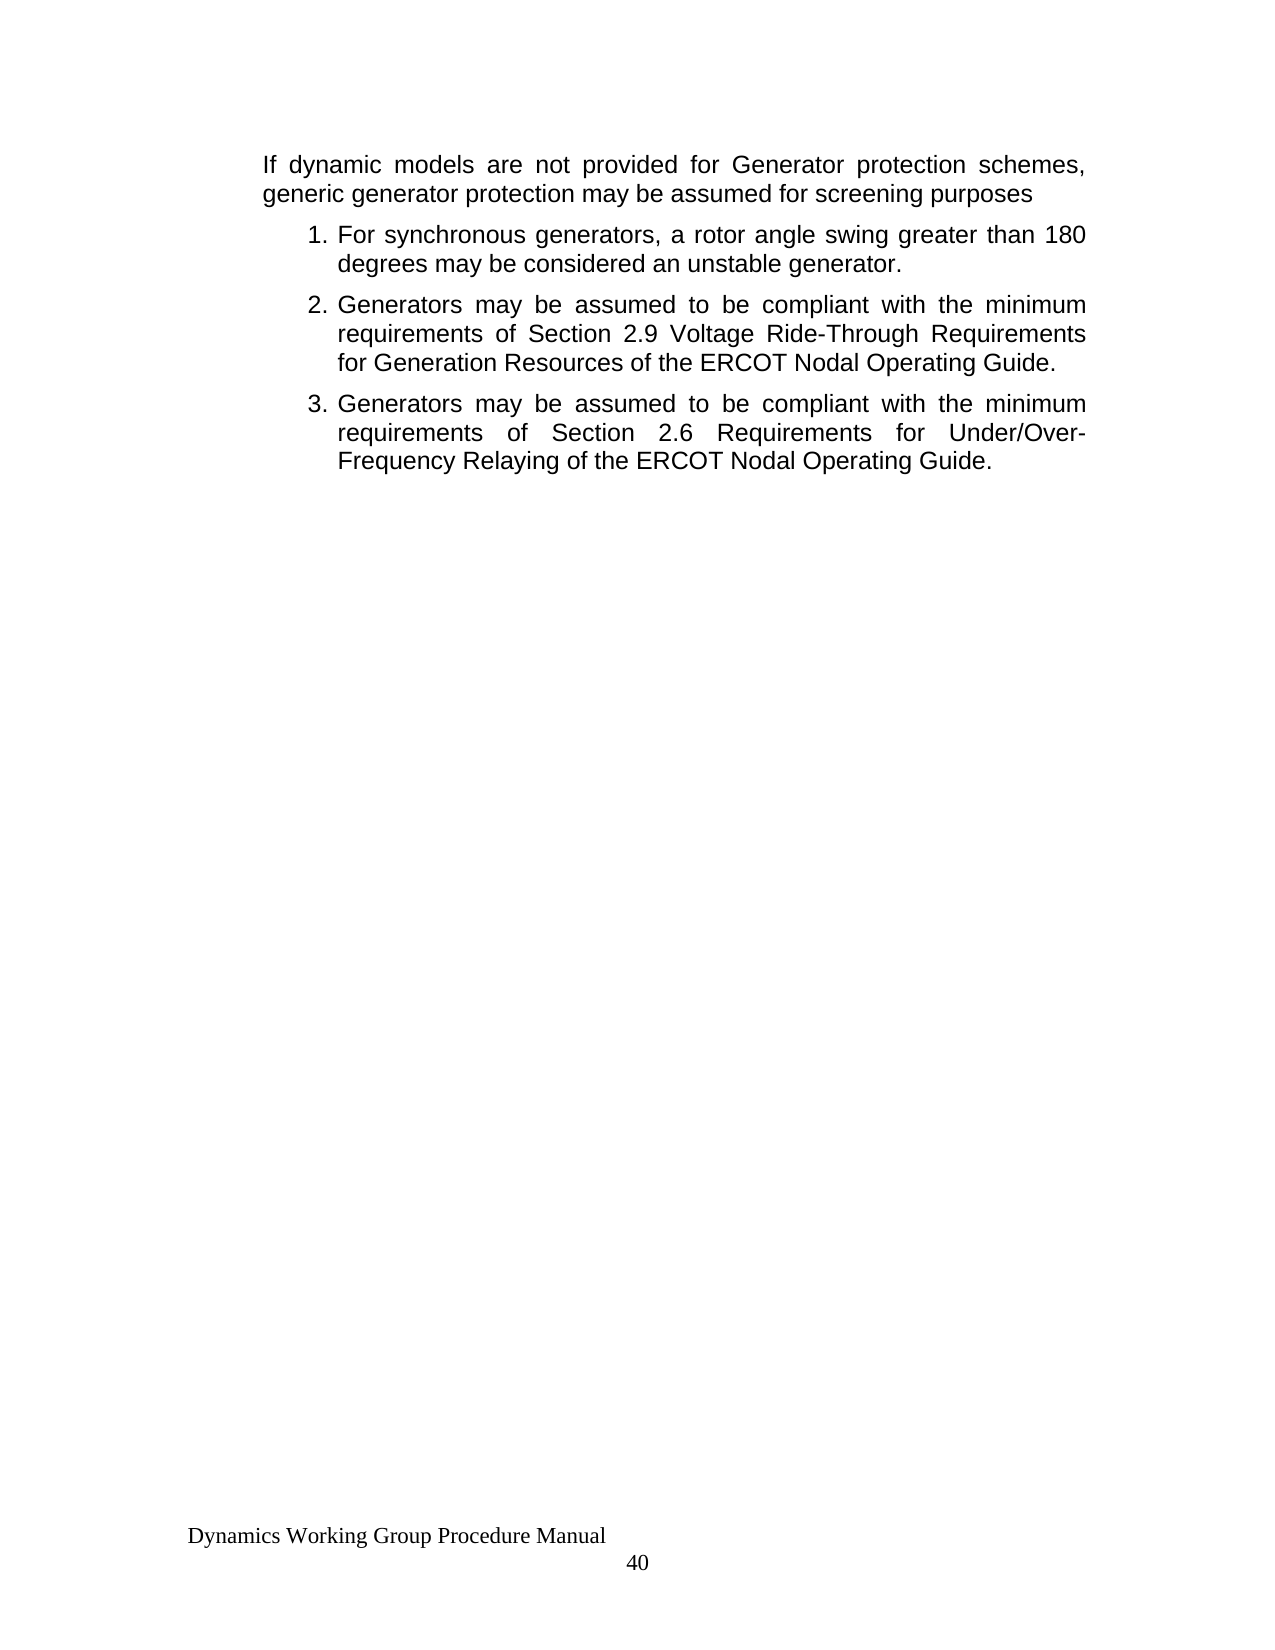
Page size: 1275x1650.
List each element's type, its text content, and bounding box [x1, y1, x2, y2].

list Generators may be assumed to be compliant with the minimum requirements of Section 2.9 Voltage Ride-Through Requirements for Generation Resources of the ERCOT Nodal Operating Guide. [307, 290, 1087, 376]
text If dynamic models are not provided for Generator protection schemes, generic generator protection may be assumed for screening purposes [262, 150, 1087, 207]
list For synchronous generators, a rotor angle swing greater than 180 degrees may be considered an unstable generator. [307, 220, 1087, 277]
list Generators may be assumed to be compliant with the minimum requirements of Section 2.6 Requirements for Under/Over-Frequency Relaying of the ERCOT Nodal Operating Guide. [307, 389, 1087, 475]
